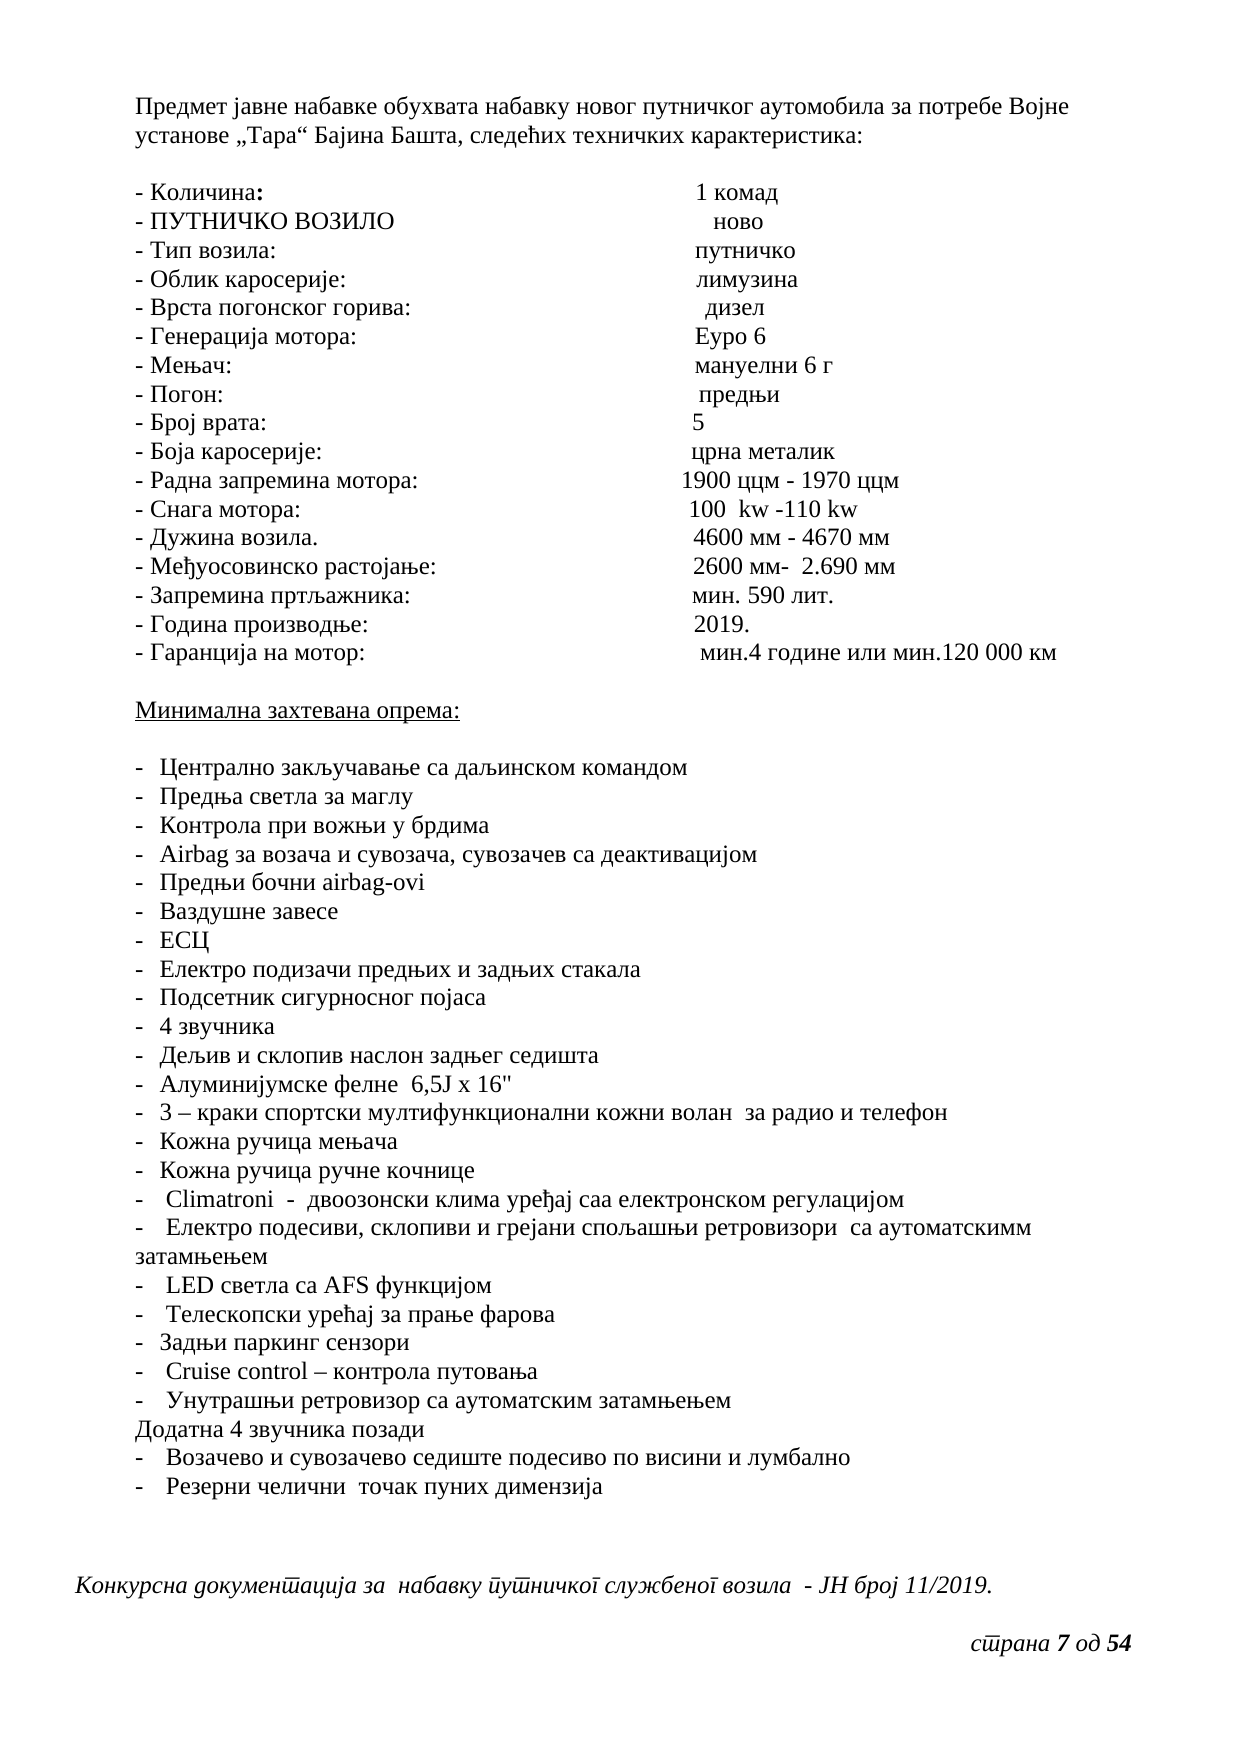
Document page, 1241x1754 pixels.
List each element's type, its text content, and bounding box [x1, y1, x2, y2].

text Минимална захтевана опрема: [135, 695, 1074, 724]
list Ваздушне завесе [135, 896, 1074, 925]
list Предњи бочни airbag-ovi [135, 867, 1074, 896]
list LED светла са AFS функцијом [135, 1270, 1074, 1299]
list Запремина пртљажника: мин. 590 лит. [135, 580, 1074, 609]
list ЕСЦ [135, 925, 1074, 954]
list Подсетник сигурносног појаса [135, 982, 1074, 1011]
list Кожна ручица мењача [135, 1126, 1074, 1155]
list Број врата: 5 [135, 407, 1074, 436]
list Кожна ручица ручне кочнице [135, 1155, 1074, 1184]
list Електро подизачи предњих и задњих стакала [135, 954, 1074, 982]
list Централно закључавање са даљинском командом [135, 752, 1074, 781]
list Тип возила: путничко [135, 235, 1074, 264]
list Резерни челични точак пуних димензија [135, 1471, 1074, 1500]
list Количина: 1 комад [135, 177, 1074, 206]
list Боја каросерије: црна металик [135, 436, 1074, 465]
list Радна запремина мотора: 1900 ццм - 1970 ццм [135, 465, 1074, 494]
list Телескопски урећај за прање фарова [135, 1299, 1074, 1327]
list Погон: предњи [135, 379, 1074, 407]
list ПУТНИЧКО ВОЗИЛО ново [135, 206, 1074, 235]
list Унутрашњи ретровизор са аутоматским затамњењем [135, 1385, 1074, 1414]
list Мењач: мануелни 6 г [135, 350, 1074, 379]
list Алуминијумске фелне 6,5J x 16" [135, 1069, 1074, 1097]
list Међуосовинско растојање: 2600 мм- 2.690 мм [135, 551, 1074, 580]
list Cruise control – контрола путовања [135, 1356, 1074, 1385]
list Задњи паркинг сензори [135, 1327, 1074, 1356]
list Предња светла за маглу [135, 781, 1074, 810]
list 4 звучника [135, 1011, 1074, 1040]
list Возачево и сувозачево седиште подесиво по висини и лумбално [135, 1442, 1074, 1471]
list Врста погонског горива: дизел [135, 292, 1074, 321]
list Дељив и склопив наслон задњег седишта [135, 1040, 1074, 1069]
list Airbag за возача и сувозача, сувозачев са деактивацијом [135, 839, 1074, 867]
text Додатна 4 звучника позади [135, 1414, 1074, 1442]
list Climatroni - двоозонски клима уређај саа електронском регулацијом [135, 1184, 1074, 1212]
list Облик каросерије: лимузина [135, 264, 1074, 292]
text Предмет јавне набавке обухвата набавку новог путничког аутомобила за потребе Војне установе „Тара“ Бајина Башта, следећих техничких карактеристика: [135, 91, 1074, 149]
list Гаранција на мотор: мин.4 године или мин.120 000 км [135, 637, 1074, 666]
list Генерација мотора: Еуро 6 [135, 321, 1074, 350]
list Снага мотора: 100 kw -110 kw [135, 494, 1074, 522]
list Контрола при вожњи у брдима [135, 810, 1074, 839]
list Година производње: 2019. [135, 609, 1074, 637]
list Електро подесиви, склопиви и грејани спољашњи ретровизори са аутоматскимм затамњењем [135, 1212, 1074, 1270]
list Дужина возила. 4600 мм - 4670 мм [135, 522, 1074, 551]
list 3 – краки спортски мултифункционални кожни волан за радио и телефон [135, 1097, 1074, 1126]
